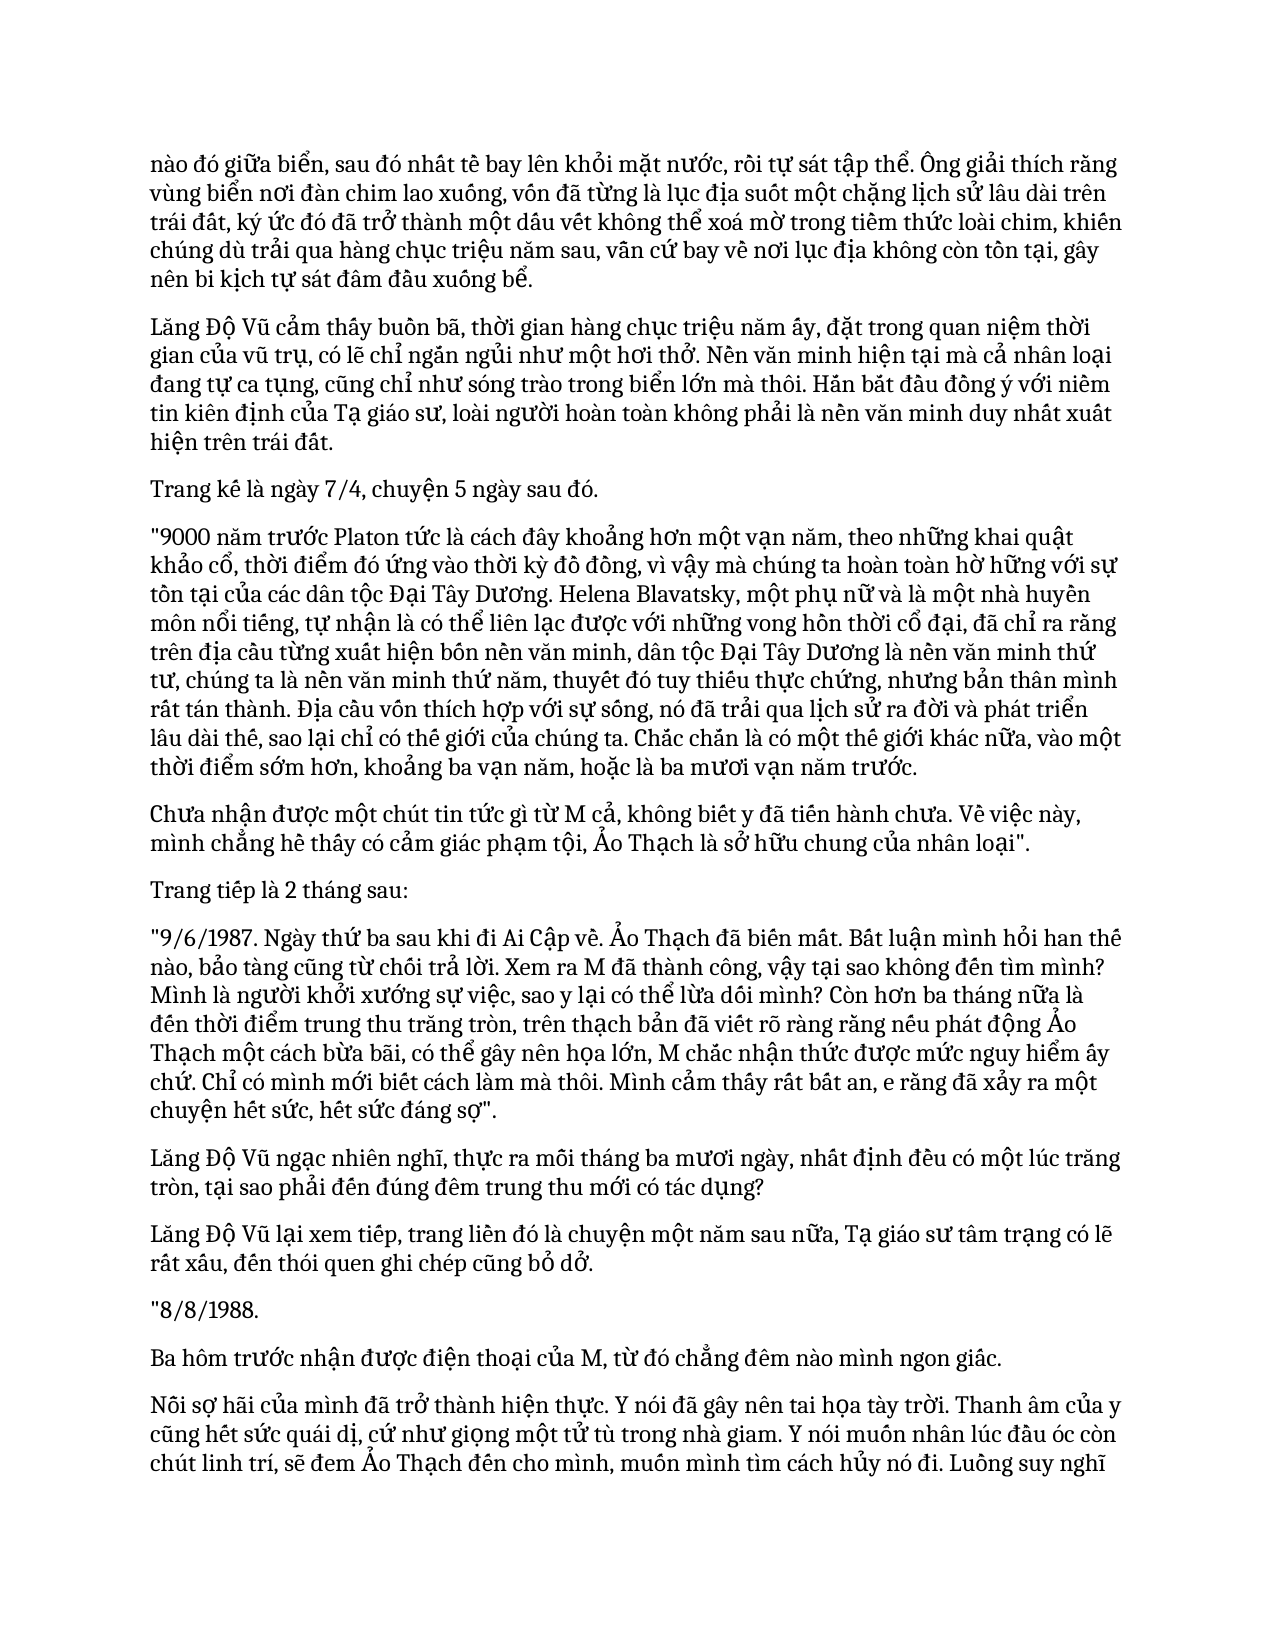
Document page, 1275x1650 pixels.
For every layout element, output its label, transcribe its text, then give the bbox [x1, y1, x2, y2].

text Trang tiếp là 2 tháng sau: [150, 876, 1125, 905]
text Trang kế là ngày 7/4, chuyện 5 ngày sau đó. [150, 475, 1125, 504]
text "9/6/1987. Ngày thứ ba sau khi đi Ai Cập về. Ảo Thạch đã biến mất. Bất luận mình hỏi han thế nào, bảo tàng cũng từ chối trả lời. Xem ra M đã thành công, vậy tại sao không đến tìm mình? Mình là người khởi xướng sự việc, sao y lại có thể lừa dối mình? Còn hơn ba tháng nữa là đến thời điểm trung thu trăng tròn, trên thạch bản đã viết rõ ràng rằng nếu phát động Ảo Thạch một cách bừa bãi, có thể gây nên họa lớn, M chắc nhận thức được mức nguy hiểm ấy chứ. Chỉ có mình mới biết cách làm mà thôi. Mình cảm thấy rất bất an, e rằng đã xảy ra một chuyện hết sức, hết sức đáng sợ". [150, 924, 1125, 1125]
text "8/8/1988. [150, 1296, 1125, 1325]
text Chưa nhận được một chút tin tức gì từ M cả, không biết y đã tiến hành chưa. Về việc này, mình chẳng hề thấy có cảm giác phạm tội, Ảo Thạch là sở hữu chung của nhân loại". [150, 800, 1125, 857]
text Lăng Độ Vũ lại xem tiếp, trang liền đó là chuyện một năm sau nữa, Tạ giáo sư tâm trạng có lẽ rất xấu, đến thói quen ghi chép cũng bỏ dở. [150, 1220, 1125, 1277]
text Ba hôm trước nhận được điện thoại của M, từ đó chẳng đêm nào mình ngon giấc. [150, 1344, 1125, 1372]
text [150, 1391, 1125, 1477]
text Lăng Độ Vũ cảm thấy buồn bã, thời gian hàng chục triệu năm ấy, đặt trong quan niệm thời gian của vũ trụ, có lẽ chỉ ngắn ngủi như một hơi thở. Nền văn minh hiện tại mà cả nhân loại đang tự ca tụng, cũng chỉ như sóng trào trong biển lớn mà thôi. Hắn bắt đầu đồng ý với niềm tin kiên định của Tạ giáo sư, loài người hoàn toàn không phải là nền văn minh duy nhất xuất hiện trên trái đất. [150, 312, 1125, 456]
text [150, 150, 1125, 294]
text "9000 năm trước Platon tức là cách đây khoảng hơn một vạn năm, theo những khai quật khảo cổ, thời điểm đó ứng vào thời kỳ đồ đồng, vì vậy mà chúng ta hoàn toàn hờ hững với sự tồn tại của các dân tộc Đại Tây Dương. Helena Blavatsky, một phụ nữ và là một nhà huyền môn nổi tiếng, tự nhận là có thể liên lạc được với những vong hồn thời cổ đại, đã chỉ ra rằng trên địa cầu từng xuất hiện bốn nền văn minh, dân tộc Đại Tây Dương là nền văn minh thứ tư, chúng ta là nền văn minh thứ năm, thuyết đó tuy thiếu thực chứng, nhưng bản thân mình rất tán thành. Địa cầu vốn thích hợp với sự sống, nó đã trải qua lịch sử ra đời và phát triển lâu dài thế, sao lại chỉ có thế giới của chúng ta. Chắc chắn là có một thế giới khác nữa, vào một thời điểm sớm hơn, khoảng ba vạn năm, hoặc là ba mươi vạn năm trước. [150, 522, 1125, 781]
text Lăng Độ Vũ ngạc nhiên nghĩ, thực ra mỗi tháng ba mươi ngày, nhất định đều có một lúc trăng tròn, tại sao phải đến đúng đêm trung thu mới có tác dụng? [150, 1144, 1125, 1201]
